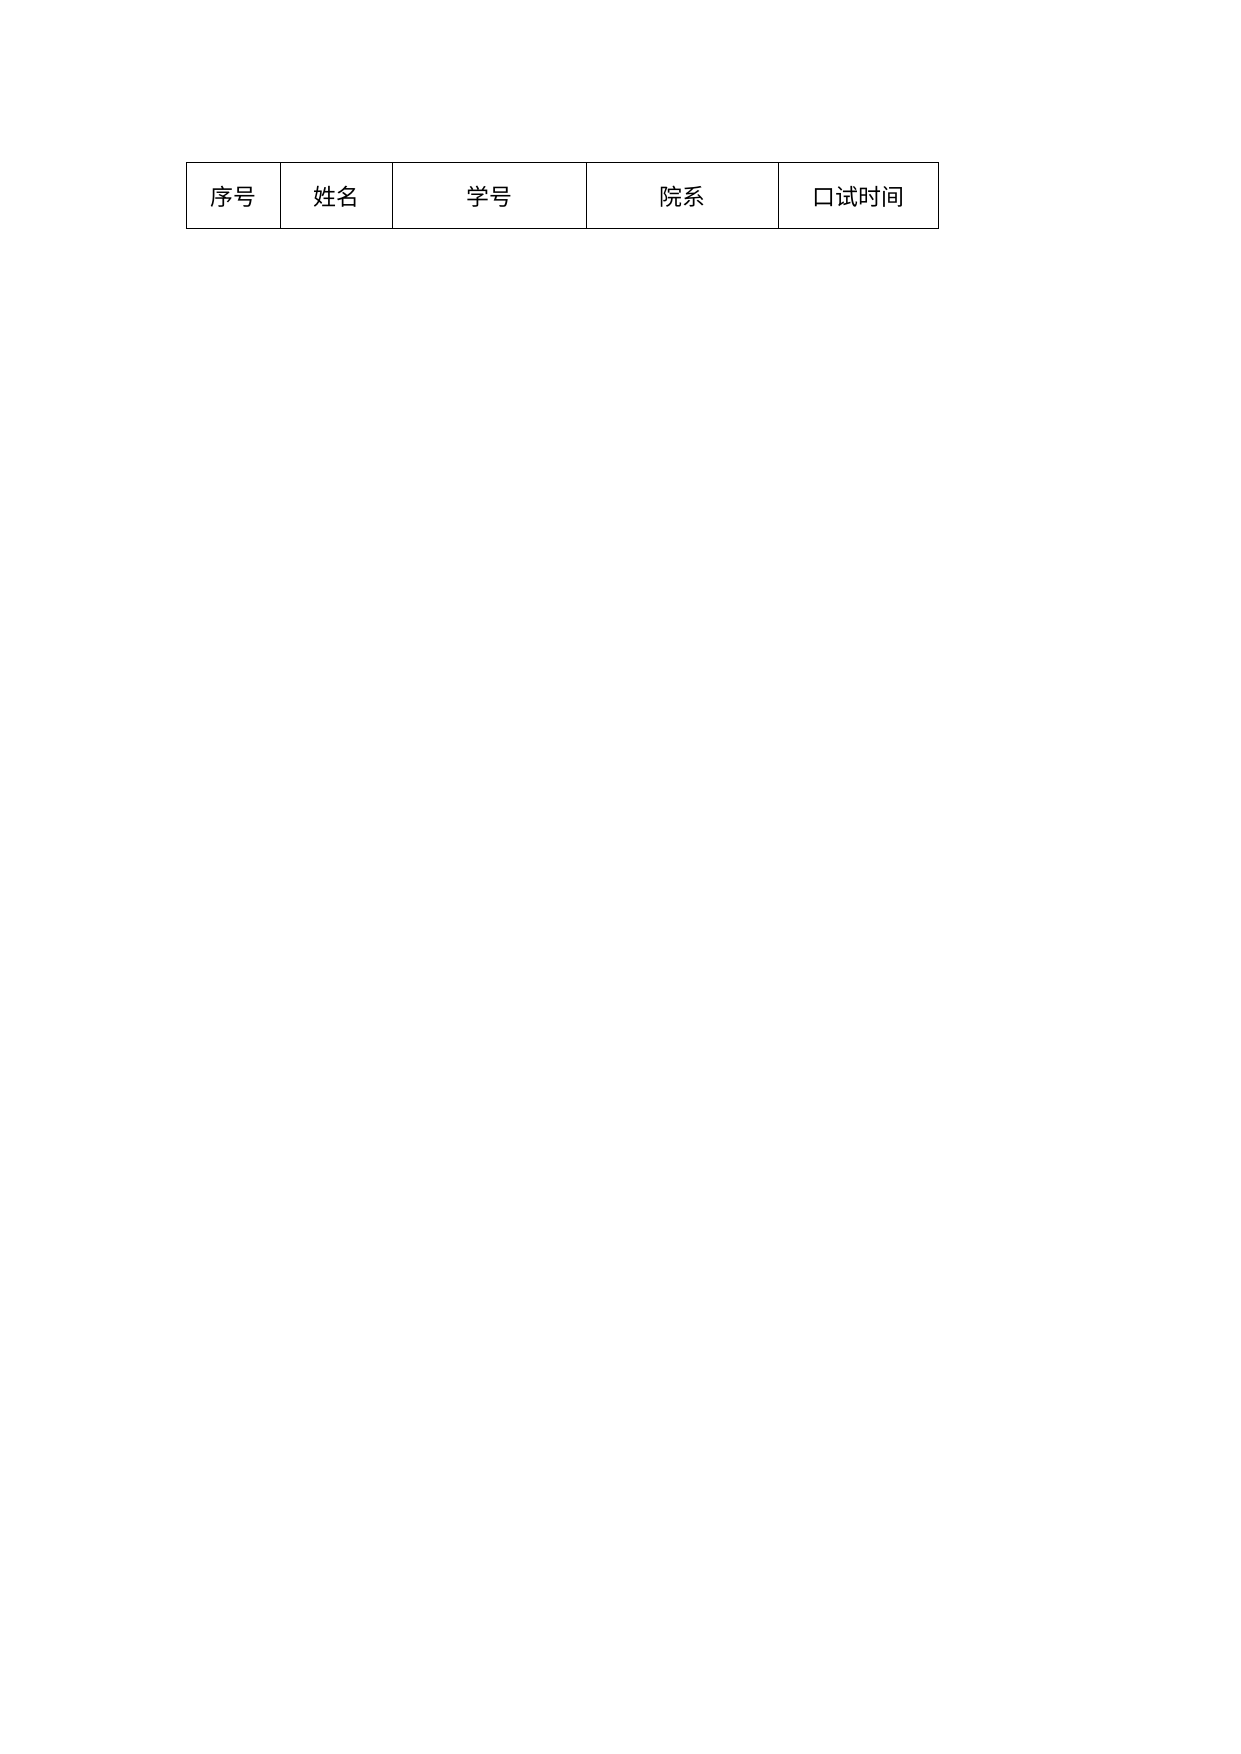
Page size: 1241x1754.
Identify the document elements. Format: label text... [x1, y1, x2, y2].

table_header 学号 [393, 163, 586, 228]
table_header 口试时间 [779, 163, 938, 228]
table_header 院系 [587, 163, 778, 228]
table_header 姓名 [281, 163, 392, 228]
table_header 序号 [187, 163, 280, 228]
